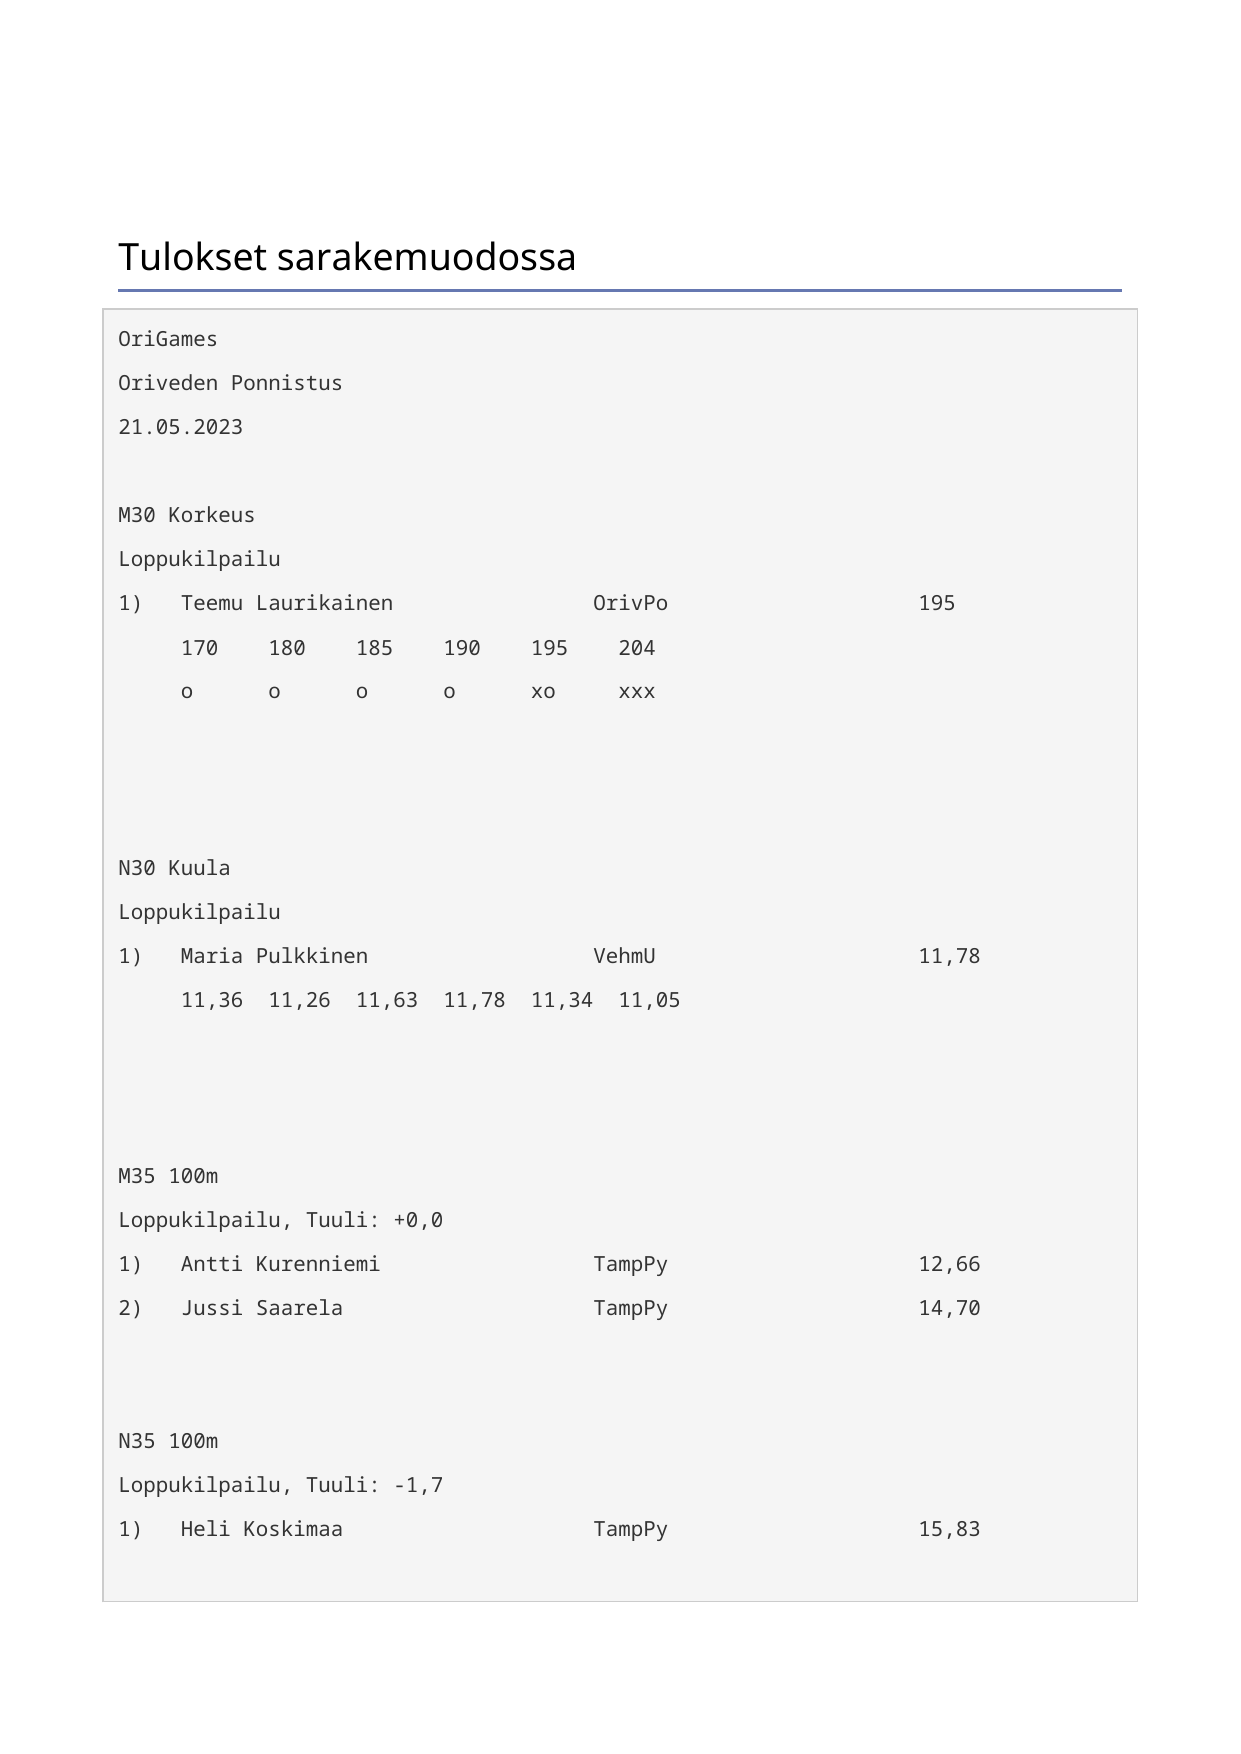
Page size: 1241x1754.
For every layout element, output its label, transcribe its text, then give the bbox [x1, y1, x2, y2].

text 1) Teemu Laurikainen OrivPo 195 [104, 572, 1137, 616]
text OriGames [104, 310, 1137, 352]
text 1) Antti Kurenniemi TampPy 12,66 [104, 1233, 1137, 1277]
text Loppukilpailu [104, 881, 1137, 925]
text M30 Korkeus [104, 484, 1137, 528]
text Oriveden Ponnistus [104, 352, 1137, 396]
text Loppukilpailu, Tuuli: +0,0 [104, 1189, 1137, 1233]
text 11,36 11,26 11,63 11,78 11,34 11,05 [104, 969, 1137, 1013]
text 21.05.2023 [104, 396, 1137, 440]
text 170 180 185 190 195 204 [104, 616, 1137, 661]
text N35 100m [104, 1409, 1137, 1454]
text Loppukilpailu, Tuuli: -1,7 [104, 1454, 1137, 1498]
text Loppukilpailu [104, 528, 1137, 572]
text 1) Maria Pulkkinen VehmU 11,78 [104, 925, 1137, 969]
text 1) Heli Koskimaa TampPy 15,83 [104, 1498, 1137, 1542]
text 2) Jussi Saarela TampPy 14,70 [104, 1277, 1137, 1321]
text o o o o xo xxx [104, 661, 1137, 704]
text M35 100m [104, 1145, 1137, 1189]
text N30 Kuula [104, 837, 1137, 881]
subtitle Tulokset sarakemuodossa [118, 230, 1122, 289]
